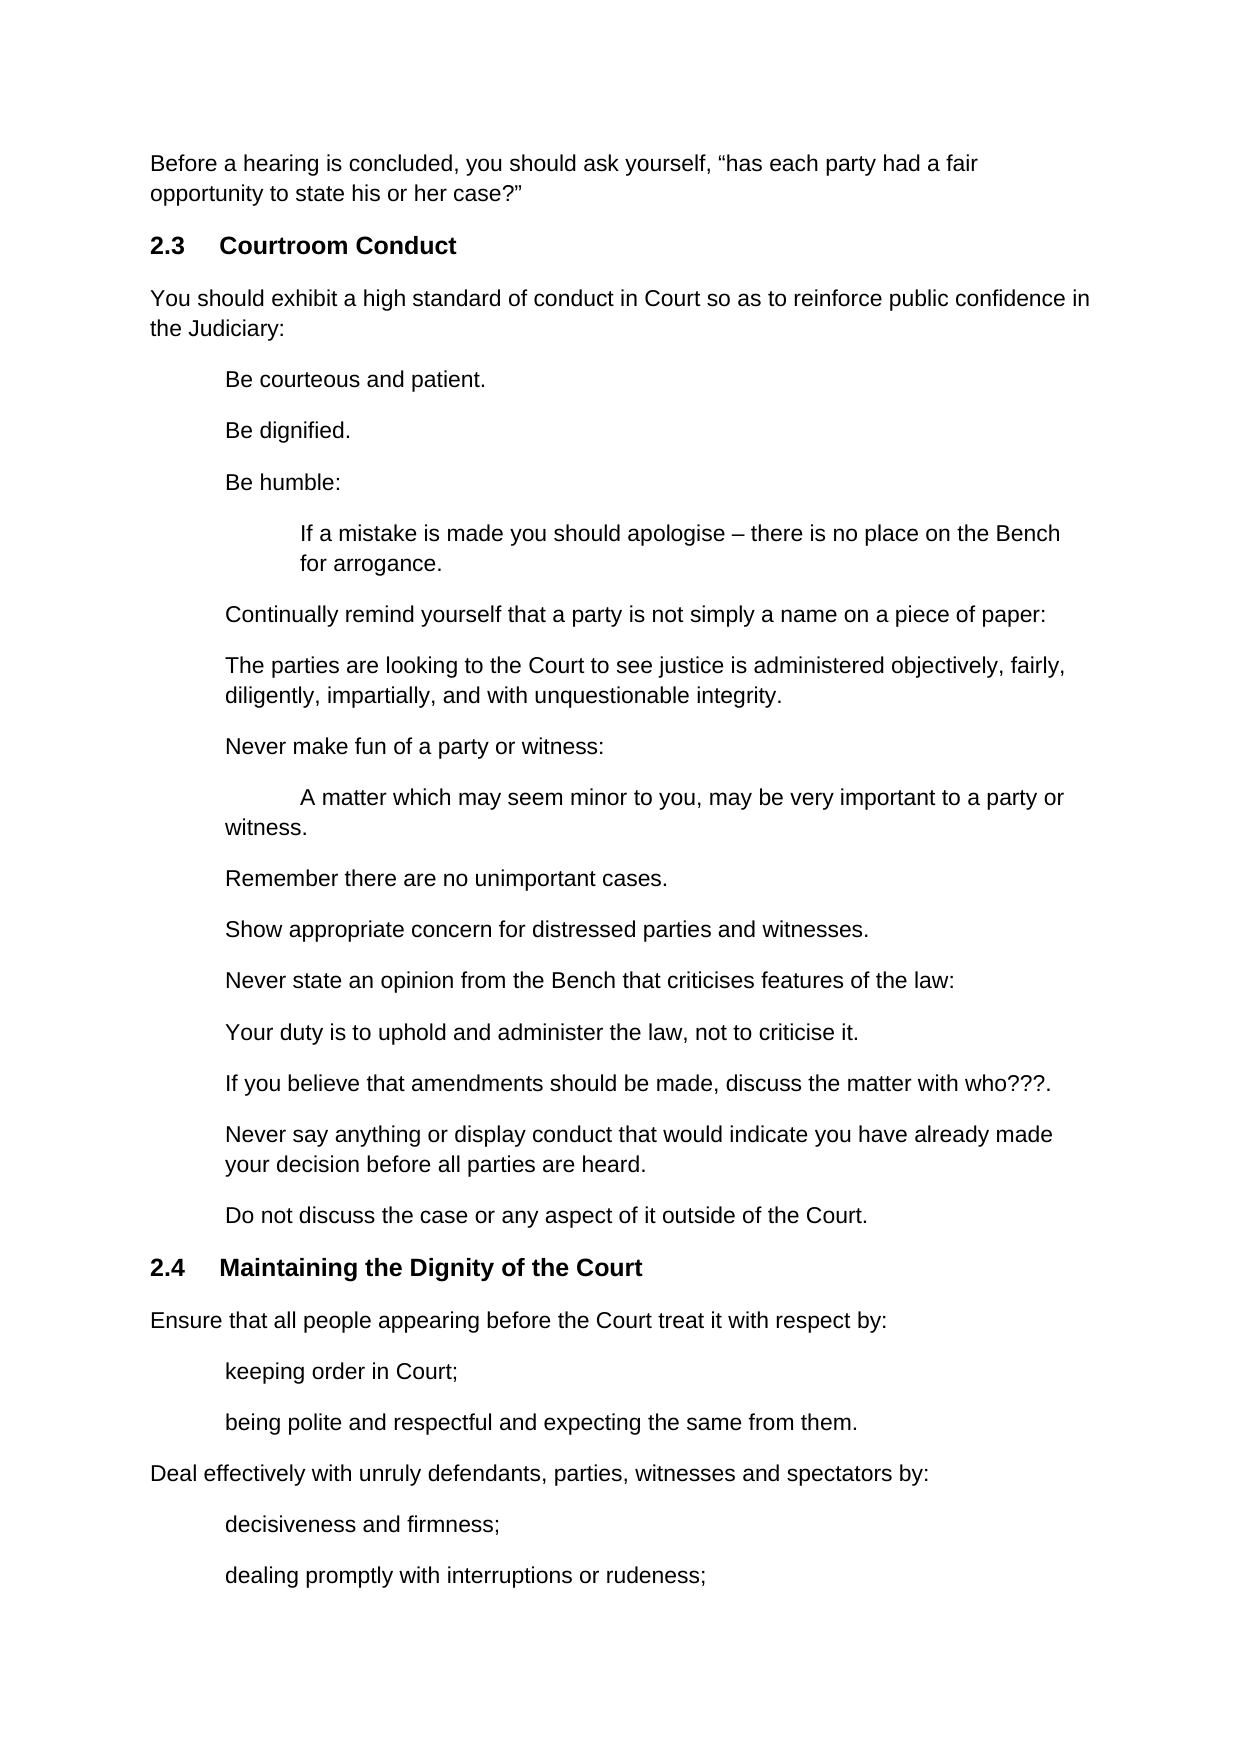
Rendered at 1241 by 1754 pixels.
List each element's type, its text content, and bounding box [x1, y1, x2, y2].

text 2.3 Courtroom Conduct [150, 231, 1090, 260]
text Never make fun of a party or witness: [225, 733, 1090, 759]
text Be dignified. [225, 417, 1090, 444]
text Your duty is to uphold and administer the law, not to criticise it. [225, 1018, 1090, 1045]
text Before a hearing is concluded, you should ask yourself, “has each party had a fair opportunity to state his or her case?” [150, 150, 1090, 207]
text A matter which may seem minor to you, may be very important to a party or witness. [225, 784, 1090, 841]
text You should exhibit a high standard of conduct in Court so as to reinforce public confidence in the Judiciary: [150, 285, 1090, 342]
text Never state an opinion from the Bench that criticises features of the law: [225, 967, 1090, 994]
text If a mistake is made you should apologise – there is no place on the Bench for arrogance. [300, 519, 1090, 576]
text Be courteous and patient. [225, 366, 1090, 393]
text Show appropriate concern for distressed parties and witnesses. [225, 916, 1090, 943]
text keeping order in Court; [225, 1358, 1090, 1384]
text 2.4 Maintaining the Dignity of the Court [150, 1253, 1090, 1282]
text Be humble: [225, 468, 1090, 495]
text being polite and respectful and expecting the same from them. [225, 1409, 1090, 1435]
text Continually remind yourself that a party is not simply a name on a piece of paper: [225, 601, 1090, 627]
text Never say anything or display conduct that would indicate you have already made your decision before all parties are heard. [225, 1121, 1090, 1177]
text The parties are looking to the Court to see justice is administered objectively, fairly, diligently, impartially, and with unquestionable integrity. [225, 652, 1090, 708]
text decisiveness and firmness; [225, 1511, 1090, 1537]
text Ensure that all people appearing before the Court treat it with respect by: [150, 1307, 1090, 1333]
text Deal effectively with unruly defendants, parties, witnesses and spectators by: [150, 1460, 1090, 1486]
text Do not discuss the case or any aspect of it outside of the Court. [225, 1202, 1090, 1228]
text Remember there are no unimportant cases. [225, 865, 1090, 892]
text If you believe that amendments should be made, discuss the matter with who???. [225, 1069, 1090, 1096]
text dealing promptly with interruptions or rudeness; [225, 1562, 1090, 1588]
